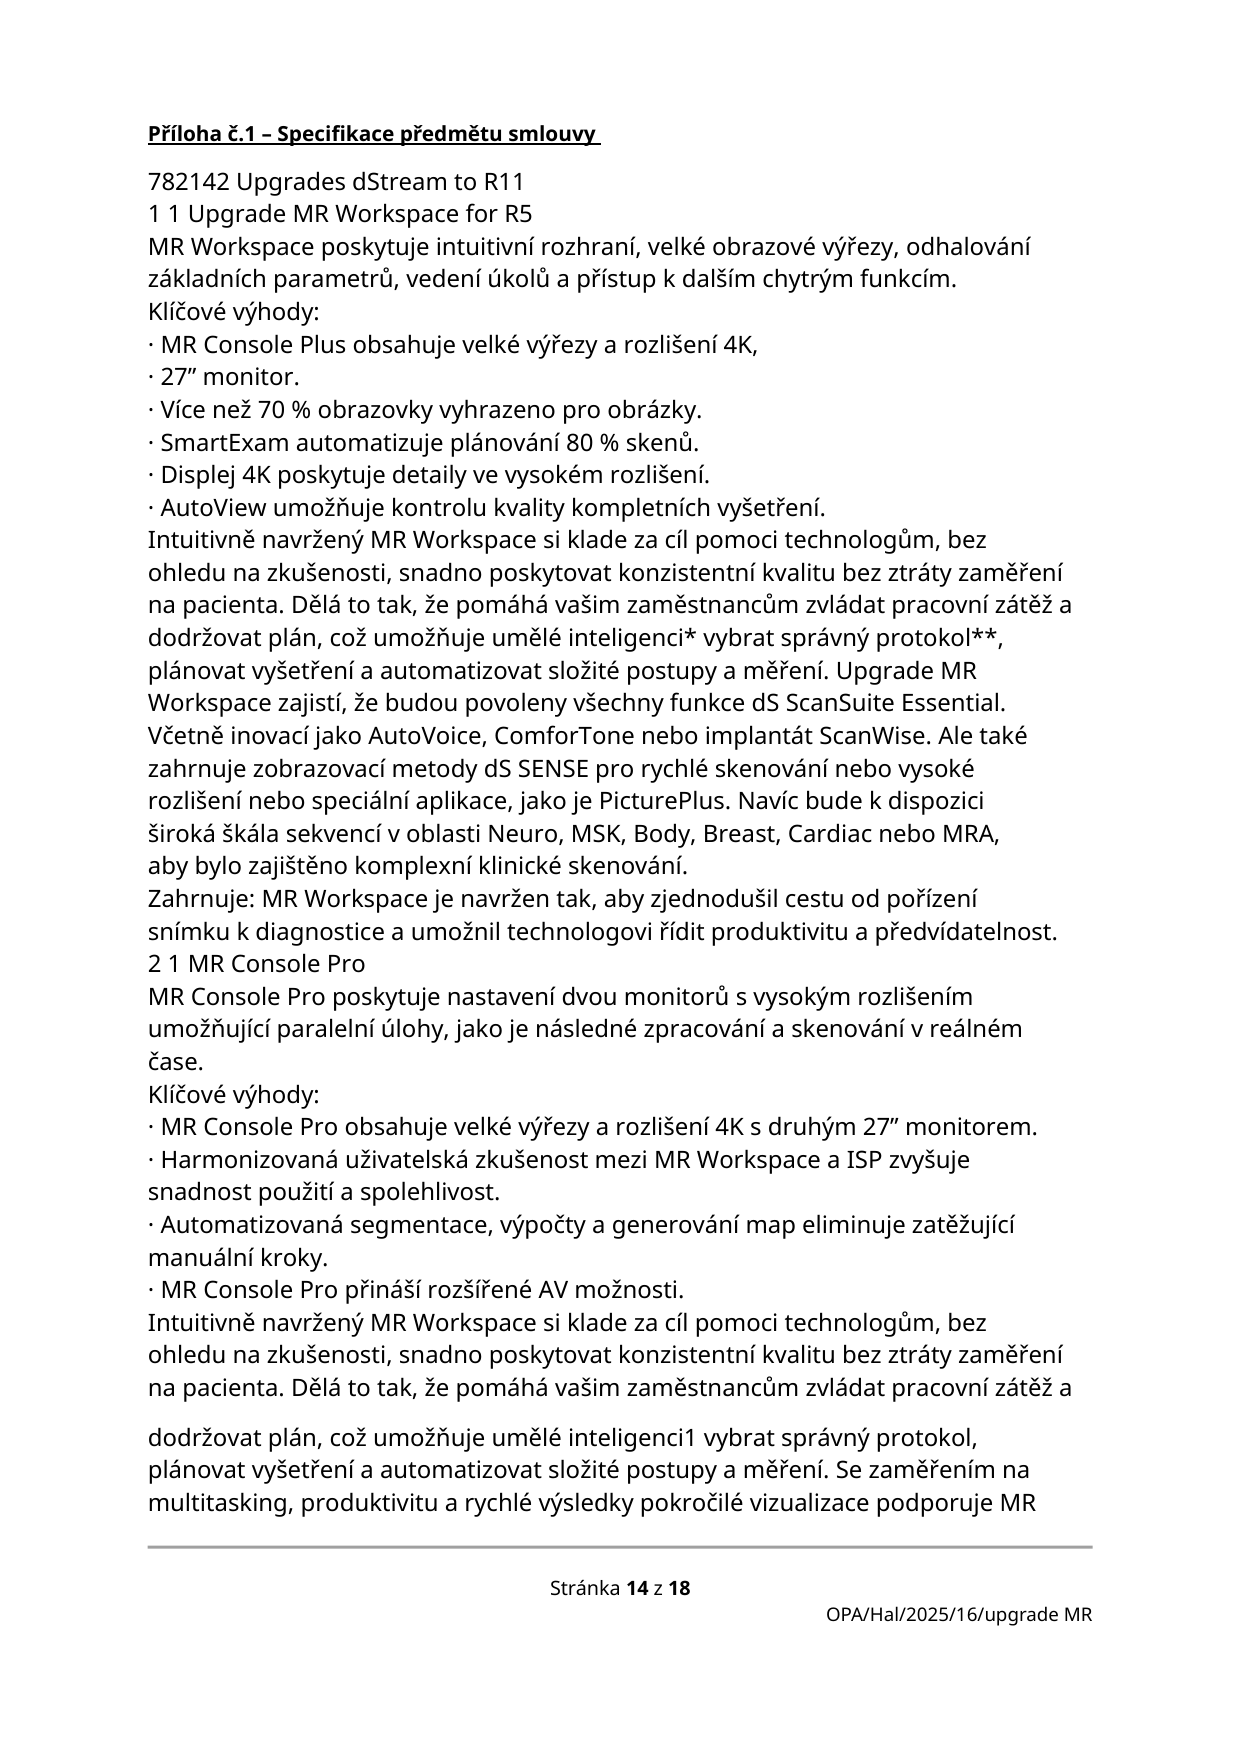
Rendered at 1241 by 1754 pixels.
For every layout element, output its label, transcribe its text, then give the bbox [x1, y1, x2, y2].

text 782142 Upgrades dStream to R11 [148, 164, 1092, 197]
text snadnost použití a spolehlivost. [148, 1175, 1092, 1208]
text · Harmonizovaná uživatelská zkušenost mezi MR Workspace a ISP zvyšuje [148, 1143, 1092, 1175]
text umožňující paralelní úlohy, jako je následné zpracování a skenování v reálném [148, 1012, 1092, 1045]
text základních parametrů, vedení úkolů a přístup k dalším chytrým funkcím. [148, 262, 1092, 295]
text manuální kroky. [148, 1240, 1092, 1273]
text 2 1 MR Console Pro [148, 947, 1092, 979]
text Zahrnuje: MR Workspace je navržen tak, aby zjednodušil cestu od pořízení [148, 882, 1092, 914]
text Intuitivně navržený MR Workspace si klade za cíl pomoci technologům, bez [148, 1306, 1092, 1338]
text snímku k diagnostice a umožnil technologovi řídit produktivitu a předvídatelnost. [148, 914, 1092, 947]
text rozlišení nebo speciální aplikace, jako je PicturePlus. Navíc bude k dispozici [148, 784, 1092, 817]
text · MR Console Pro obsahuje velké výřezy a rozlišení 4K s druhým 27” monitorem. [148, 1110, 1092, 1143]
text Včetně inovací jako AutoVoice, ComforTone nebo implantát ScanWise. Ale také [148, 719, 1092, 751]
text · Displej 4K poskytuje detaily ve vysokém rozlišení. [148, 458, 1092, 491]
text na pacienta. Dělá to tak, že pomáhá vašim zaměstnancům zvládat pracovní zátěž a [148, 1371, 1092, 1403]
text plánovat vyšetření a automatizovat složité postupy a měření. Upgrade MR [148, 653, 1092, 686]
text aby bylo zajištěno komplexní klinické skenování. [148, 849, 1092, 882]
text · Automatizovaná segmentace, výpočty a generování map eliminuje zatěžující [148, 1208, 1092, 1240]
text ohledu na zkušenosti, snadno poskytovat konzistentní kvalitu bez ztráty zaměření [148, 556, 1092, 588]
text MR Workspace poskytuje intuitivní rozhraní, velké obrazové výřezy, odhalování [148, 230, 1092, 262]
text · MR Console Pro přináší rozšířené AV možnosti. [148, 1273, 1092, 1306]
text plánovat vyšetření a automatizovat složité postupy a měření. Se zaměřením na [148, 1453, 1092, 1486]
text Workspace zajistí, že budou povoleny všechny funkce dS ScanSuite Essential. [148, 686, 1092, 719]
text · 27” monitor. [148, 360, 1092, 393]
text Intuitivně navržený MR Workspace si klade za cíl pomoci technologům, bez [148, 523, 1092, 556]
text čase. [148, 1045, 1092, 1077]
text 1 1 Upgrade MR Workspace for R5 [148, 197, 1092, 230]
text multitasking, produktivitu a rychlé výsledky pokročilé vizualizace podporuje MR [148, 1486, 1092, 1518]
text na pacienta. Dělá to tak, že pomáhá vašim zaměstnancům zvládat pracovní zátěž a [148, 588, 1092, 621]
text MR Console Pro poskytuje nastavení dvou monitorů s vysokým rozlišením [148, 979, 1092, 1012]
text · SmartExam automatizuje plánování 80 % skenů. [148, 425, 1092, 458]
text dodržovat plán, což umožňuje umělé inteligenci1 vybrat správný protokol, [148, 1421, 1092, 1453]
text dodržovat plán, což umožňuje umělé inteligenci* vybrat správný protokol**, [148, 621, 1092, 653]
text · AutoView umožňuje kontrolu kvality kompletních vyšetření. [148, 491, 1092, 523]
text Příloha č.1 – Specifikace předmětu smlouvy [148, 119, 1092, 148]
text široká škála sekvencí v oblasti Neuro, MSK, Body, Breast, Cardiac nebo MRA, [148, 817, 1092, 849]
text · Více než 70 % obrazovky vyhrazeno pro obrázky. [148, 393, 1092, 425]
text ohledu na zkušenosti, snadno poskytovat konzistentní kvalitu bez ztráty zaměření [148, 1338, 1092, 1371]
text zahrnuje zobrazovací metody dS SENSE pro rychlé skenování nebo vysoké [148, 751, 1092, 784]
text Klíčové výhody: [148, 1077, 1092, 1110]
text · MR Console Plus obsahuje velké výřezy a rozlišení 4K, [148, 327, 1092, 360]
text Klíčové výhody: [148, 295, 1092, 327]
